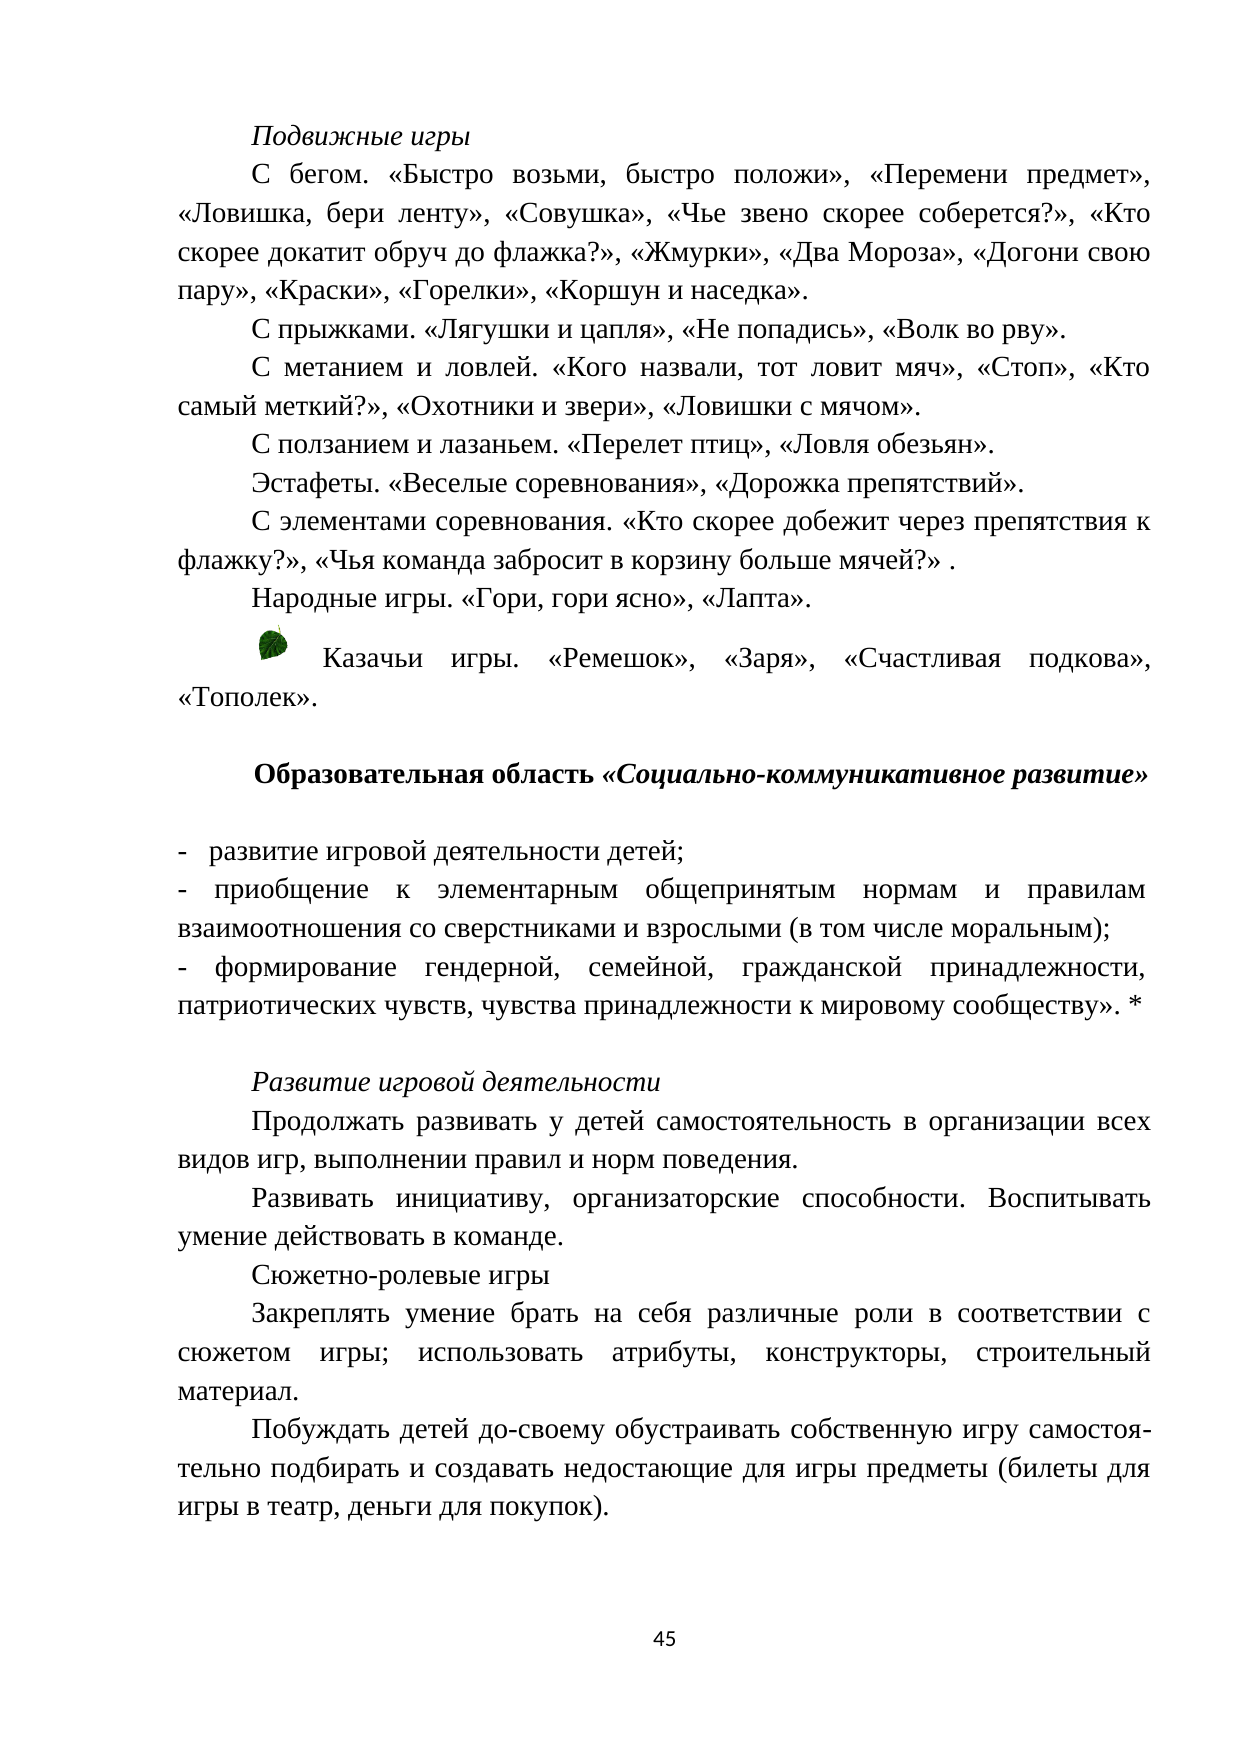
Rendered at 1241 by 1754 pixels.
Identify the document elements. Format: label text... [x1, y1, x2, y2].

picture [251, 619, 295, 668]
text С ползанием и лазаньем. «Перелет птиц», «Ловля обезьян». [177, 426, 1152, 460]
text Образовательная область «Социально-коммуникативное развитие» [177, 756, 1152, 789]
text Побуждать детей до-своему обустраивать собственную игру самостоятельно подбирать и создавать недостающие для игры предметы (билеты для игры в театр, деньги для покупок). [177, 1411, 1152, 1522]
text Подвижные игры [177, 118, 1152, 152]
text - приобщение к элементарным общепринятым нормам и правилам взаимоотношения со сверстниками и взрослыми (в том числе моральным); [177, 872, 1146, 944]
text С метанием и ловлей. «Кого назвали, тот ловит мяч», «Стоп», «Кто самый меткий?», «Охотники и звери», «Ловишки с мячом». [177, 349, 1152, 421]
text Сюжетно-ролевые игры [177, 1257, 1152, 1291]
text Развитие игровой деятельности [177, 1064, 1152, 1098]
text С прыжками. «Лягушки и цапля», «Не попадись», «Волк во рву». [177, 311, 1152, 344]
text С элементами соревнования. «Кто скорее добежит через препятствия к флажку?», «Чья команда забросит в корзину больше мячей?» . [177, 503, 1152, 576]
text Эстафеты. «Веселые соревнования», «Дорожка препятствий». [177, 465, 1152, 498]
text Народные игры. «Гори, гори ясно», «Лапта». [177, 581, 1152, 614]
text Казачьи игры. «Ремешок», «Заря», «Счастливая подкова», «Тополек». [177, 619, 1152, 712]
text С бегом. «Быстро возьми, быстро положи», «Перемени предмет», «Ловишка, бери ленту», «Совушка», «Чье звено скорее соберется?», «Кто скорее докатит обруч до флажка?», «Жмурки», «Два Мороза», «Догони свою пару», «Краски», «Горелки», «Коршун и наседка». [177, 157, 1152, 306]
text Продолжать развивать у детей самостоятельность в организации всех видов игр, выполнении правил и норм поведения. [177, 1103, 1152, 1175]
text - формирование гендерной, семейной, гражданской принадлежности, патриотических чувств, чувства принадлежности к мировому сообществу». * [177, 949, 1146, 1021]
text Закреплять умение брать на себя различные роли в соответствии с сюжетом игры; использовать атрибуты, конструкторы, строительный материал. [177, 1296, 1152, 1406]
text - развитие игровой деятельности детей; [177, 833, 1146, 867]
text Развивать инициативу, организаторские способности. Воспитывать умение действовать в команде. [177, 1180, 1152, 1252]
